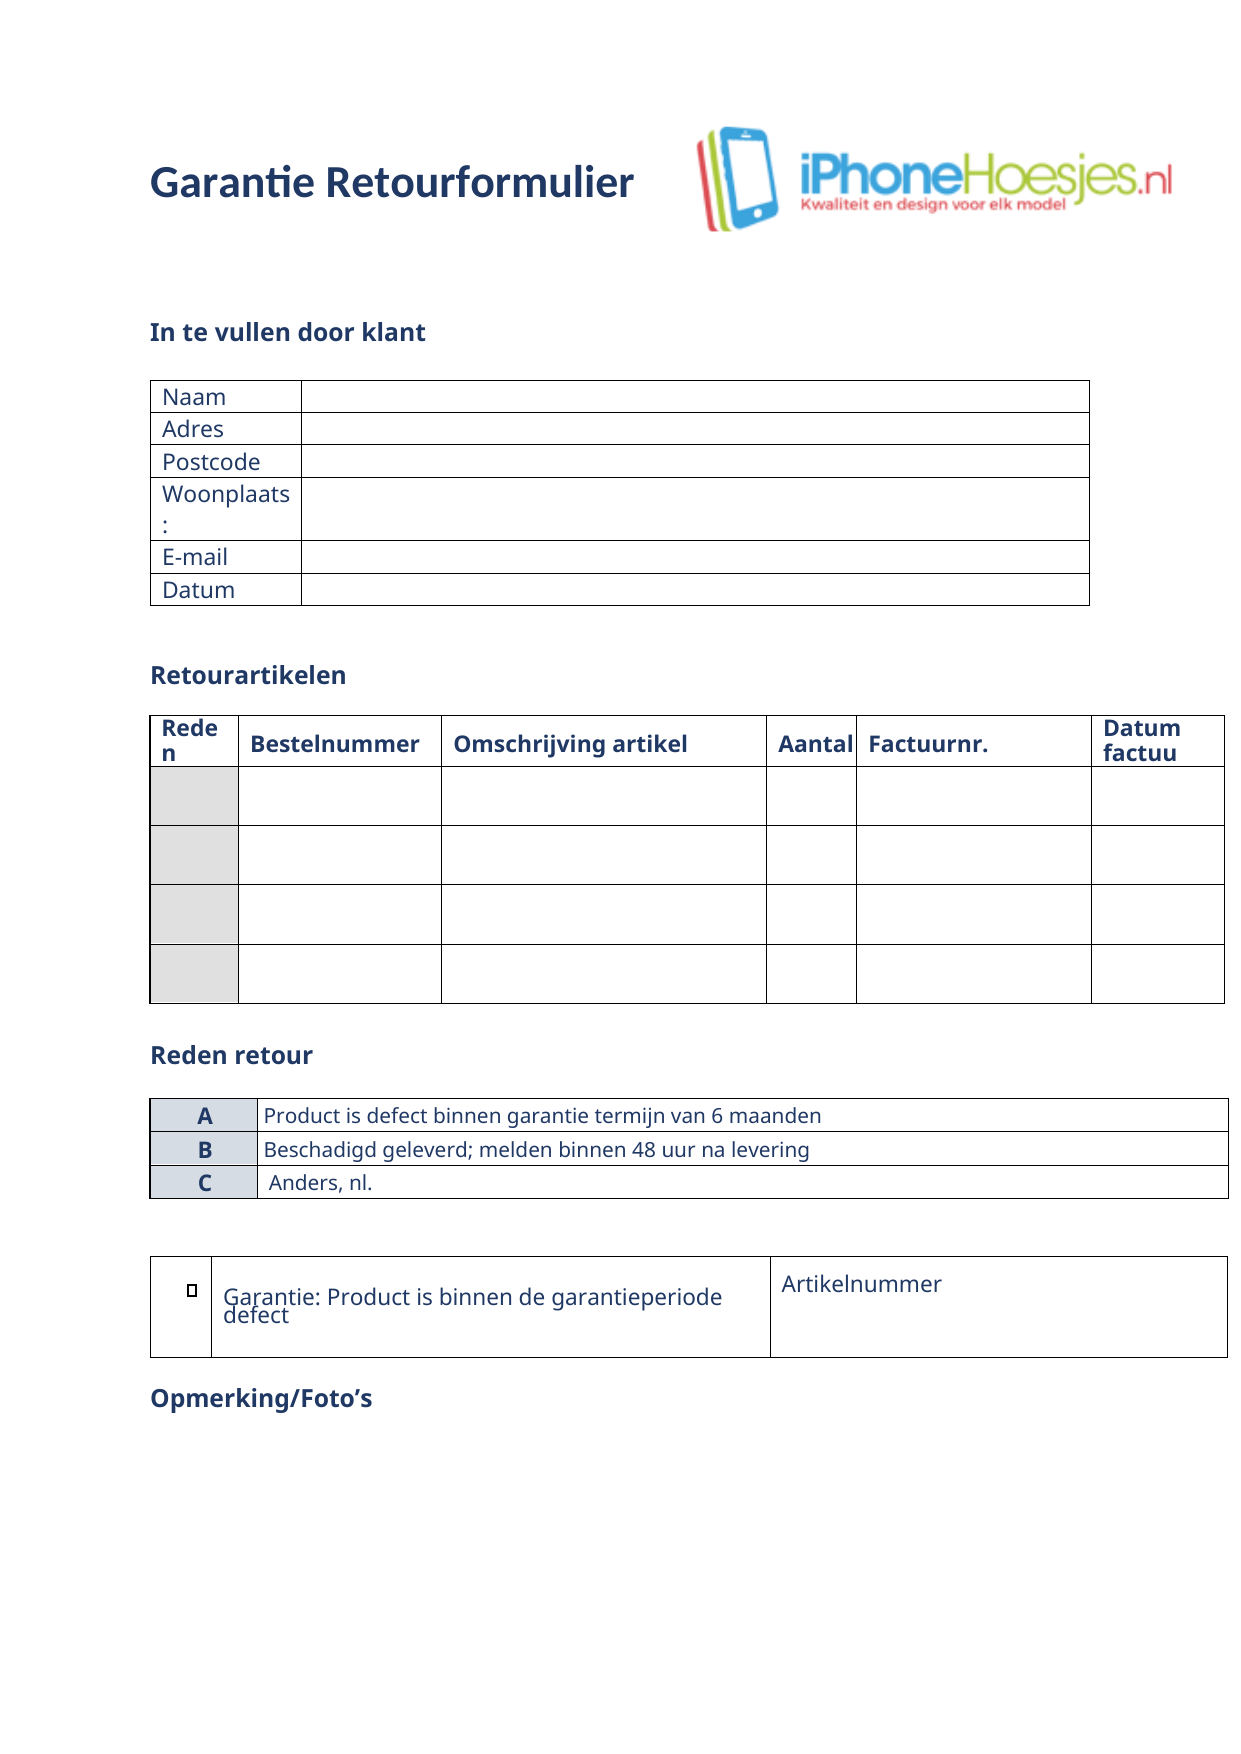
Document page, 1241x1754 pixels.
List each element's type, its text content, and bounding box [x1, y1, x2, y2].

table_cell [1092, 885, 1224, 943]
table_cell [151, 945, 238, 1002]
table_cell [239, 826, 441, 884]
table_header Garantie: Product is binnen de garantieperiode defect [212, 1257, 770, 1357]
table_cell [442, 826, 766, 884]
table_cell [767, 885, 856, 943]
table_cell Datum [151, 574, 301, 605]
table_cell [302, 478, 1089, 540]
table_header Aantal [767, 716, 856, 766]
table_cell [151, 826, 238, 884]
table_cell Postcode [151, 445, 301, 477]
text Opmerking/Foto’s [150, 1381, 1092, 1415]
table_cell [442, 885, 766, 943]
table_cell [151, 767, 238, 825]
table_cell E-mail [151, 541, 301, 572]
table_cell B [151, 1132, 257, 1164]
table_header [151, 1257, 211, 1357]
table_header A [151, 1099, 257, 1131]
table_header Datum factuur [1092, 716, 1224, 766]
table_cell [302, 541, 1089, 572]
table_cell [239, 885, 441, 943]
text In te vullen door klant [150, 314, 1092, 348]
text Retourartikelen [150, 658, 1092, 692]
table_cell [302, 574, 1089, 605]
table_header Product is defect binnen garantie termijn van 6 maanden [258, 1099, 1228, 1131]
table_header Reden retour [151, 716, 238, 766]
table_cell [442, 767, 766, 825]
table_header Bestelnummer [239, 716, 441, 766]
table_cell [767, 767, 856, 825]
table_cell [767, 945, 856, 1002]
table_cell [857, 885, 1091, 943]
table_header Naam [151, 381, 301, 412]
picture [695, 125, 1175, 234]
table_cell [151, 885, 238, 943]
table_cell [239, 767, 441, 825]
table_cell [857, 826, 1091, 884]
table_cell [302, 445, 1089, 477]
table_cell [1092, 767, 1224, 825]
table_header Factuurnr. [857, 716, 1091, 766]
text Garantie Retourformulier [150, 153, 695, 209]
table_cell [442, 945, 766, 1002]
table_cell [1092, 945, 1224, 1002]
table_header Artikelnummer [771, 1257, 1227, 1357]
table_cell [1092, 826, 1224, 884]
table_cell Woonplaats: [151, 478, 301, 540]
table_cell Adres [151, 413, 301, 444]
table_cell Anders, nl. [258, 1166, 1228, 1198]
table_cell [767, 826, 856, 884]
table_cell Beschadigd geleverd; melden binnen 48 uur na levering [258, 1132, 1228, 1164]
table_cell [857, 767, 1091, 825]
table_cell C [151, 1166, 257, 1198]
table_header Omschrijving artikel [442, 716, 766, 766]
table_header [302, 381, 1089, 412]
table_cell [857, 945, 1091, 1002]
table_cell [302, 413, 1089, 444]
text Reden retour [150, 1038, 1092, 1070]
table_cell [239, 945, 441, 1002]
